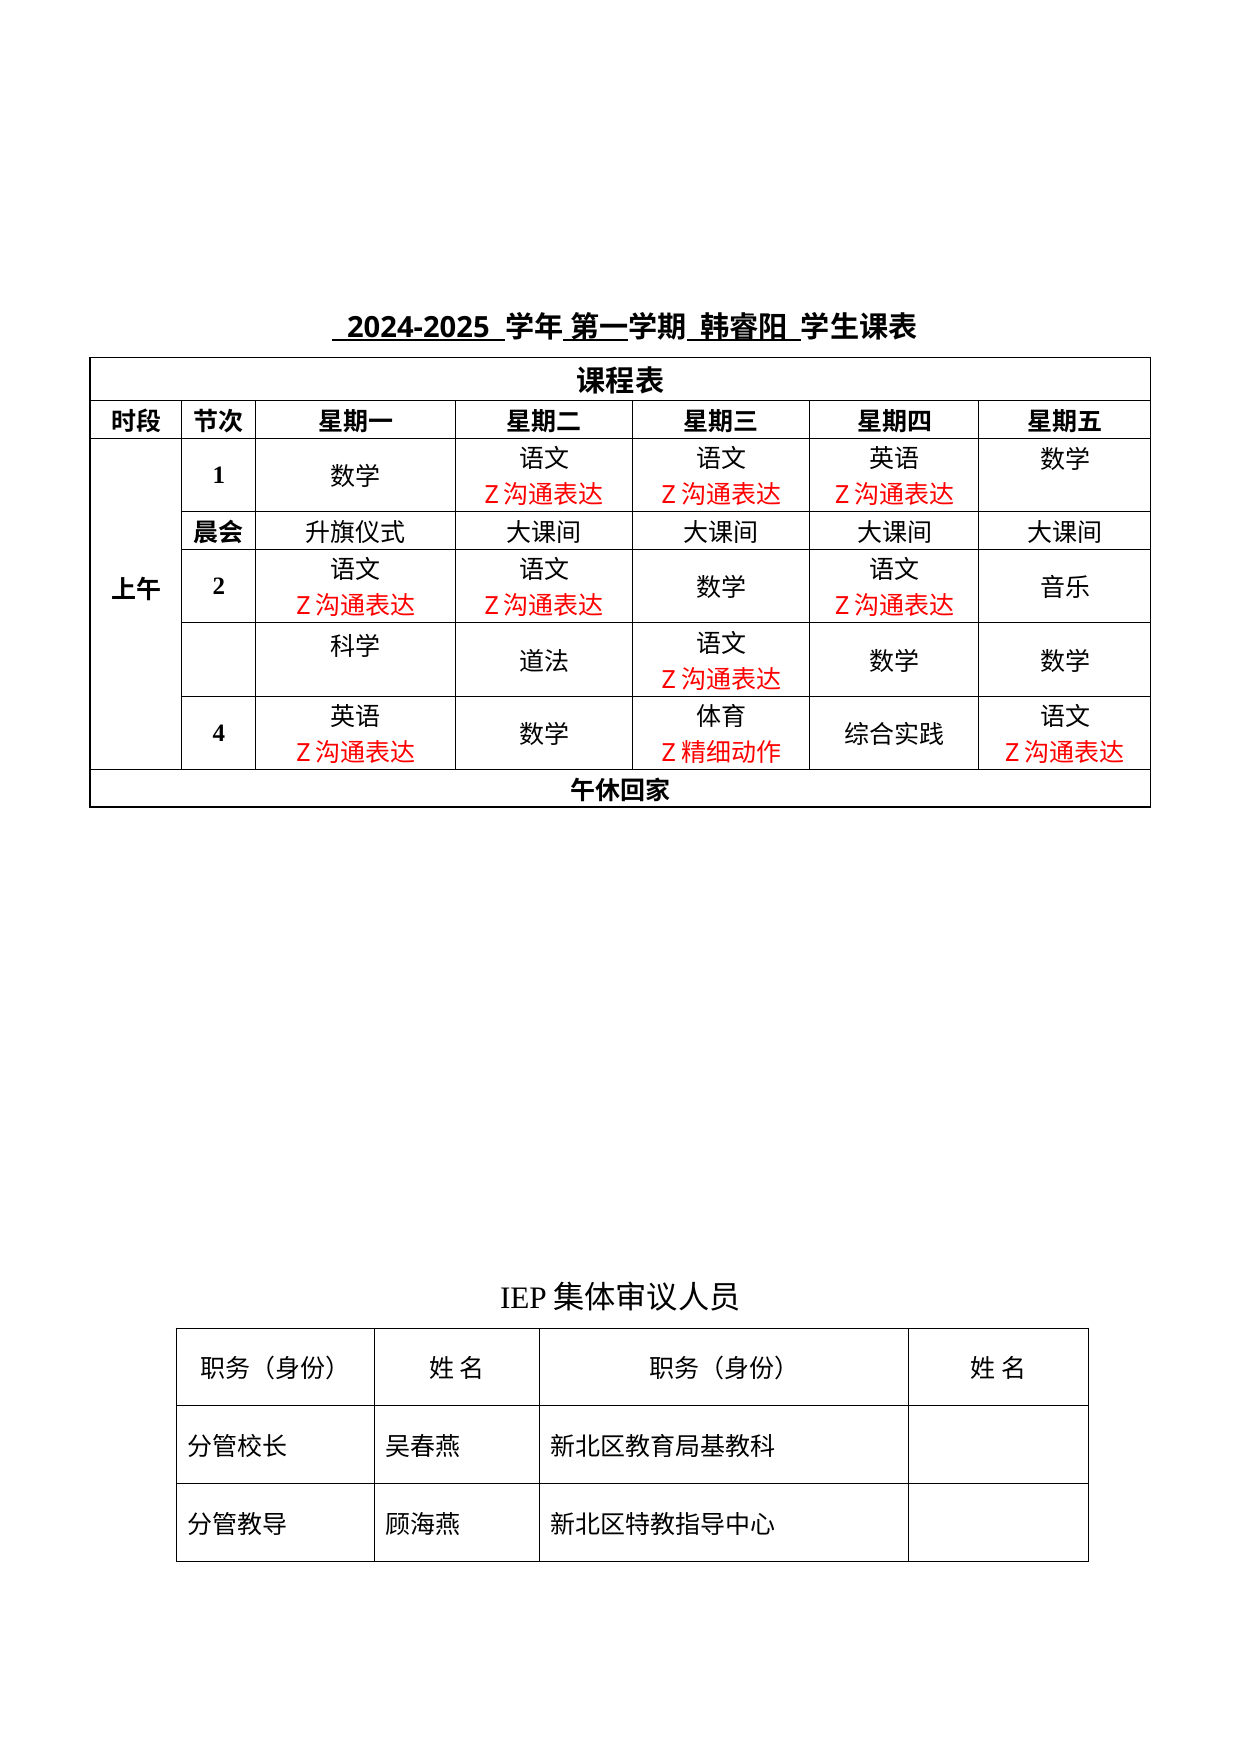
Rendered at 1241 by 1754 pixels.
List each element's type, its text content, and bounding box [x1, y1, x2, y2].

table_header 职务（身份） [177, 1329, 374, 1405]
table_cell 语文 Z沟通表达 [456, 550, 632, 622]
table_cell 星期五 [979, 401, 1150, 438]
table_cell 1 [182, 439, 255, 511]
text IEP集体审议人员 [187, 1262, 1053, 1327]
table_cell 升旗仪式 [256, 512, 455, 548]
table_cell 大课间 [456, 512, 632, 548]
table_cell 数学 [633, 550, 809, 622]
table_cell 新北区教育局基教科 [540, 1406, 908, 1483]
table_cell 星期二 [456, 401, 632, 438]
table_cell 分管校长 [177, 1406, 374, 1483]
table_cell 数学 [456, 697, 632, 769]
table_cell 新北区特教指导中心 [540, 1484, 908, 1561]
table_cell 数学 [810, 623, 978, 696]
table_cell 科学 [256, 623, 455, 696]
table_cell 语文 Z沟通表达 [810, 550, 978, 622]
table_cell 星期四 [810, 401, 978, 438]
table_cell 大课间 [633, 512, 809, 548]
table_cell 节次 [182, 401, 255, 438]
text 2024-2025 学年 第一学期 韩睿阳 学生课表 [187, 292, 1053, 357]
table_cell 大课间 [979, 512, 1150, 548]
table_cell 体育 Z精细动作 [633, 697, 809, 769]
table_cell 晨会 [182, 512, 255, 548]
table_cell 大课间 [810, 512, 978, 548]
table_header 课程表 [91, 358, 1150, 400]
table_cell 语文 Z沟通表达 [979, 697, 1150, 769]
table_cell 音乐 [979, 550, 1150, 622]
table_cell 数学 [979, 623, 1150, 696]
table_cell 数学 [979, 439, 1150, 511]
table_cell 午休回家 [91, 770, 1150, 806]
table_cell 时段 [91, 401, 181, 438]
table_cell 数学 [256, 439, 455, 511]
table_header 姓 名 [375, 1329, 539, 1405]
table_cell 道法 [456, 623, 632, 696]
table_cell 上午 [91, 439, 181, 769]
table_cell 吴春燕 [375, 1406, 539, 1483]
table_header 姓 名 [909, 1329, 1088, 1405]
table_cell 英语 Z沟通表达 [256, 697, 455, 769]
table_cell 分管教导 [177, 1484, 374, 1561]
table_cell 星期三 [633, 401, 809, 438]
table_cell 语文 Z沟通表达 [633, 439, 809, 511]
table_cell 顾海燕 [375, 1484, 539, 1561]
table_cell 语文 Z沟通表达 [633, 623, 809, 696]
table_cell 语文 Z沟通表达 [256, 550, 455, 622]
table_cell 语文 Z沟通表达 [456, 439, 632, 511]
table_cell 英语 Z沟通表达 [810, 439, 978, 511]
table_cell 4 [182, 697, 255, 769]
table_cell [909, 1406, 1088, 1483]
table_header 职务（身份） [540, 1329, 908, 1405]
table_cell 星期一 [256, 401, 455, 438]
table_cell 综合实践 [810, 697, 978, 769]
table_cell [909, 1484, 1088, 1561]
table_cell 2 [182, 550, 255, 622]
table_cell [182, 623, 255, 696]
